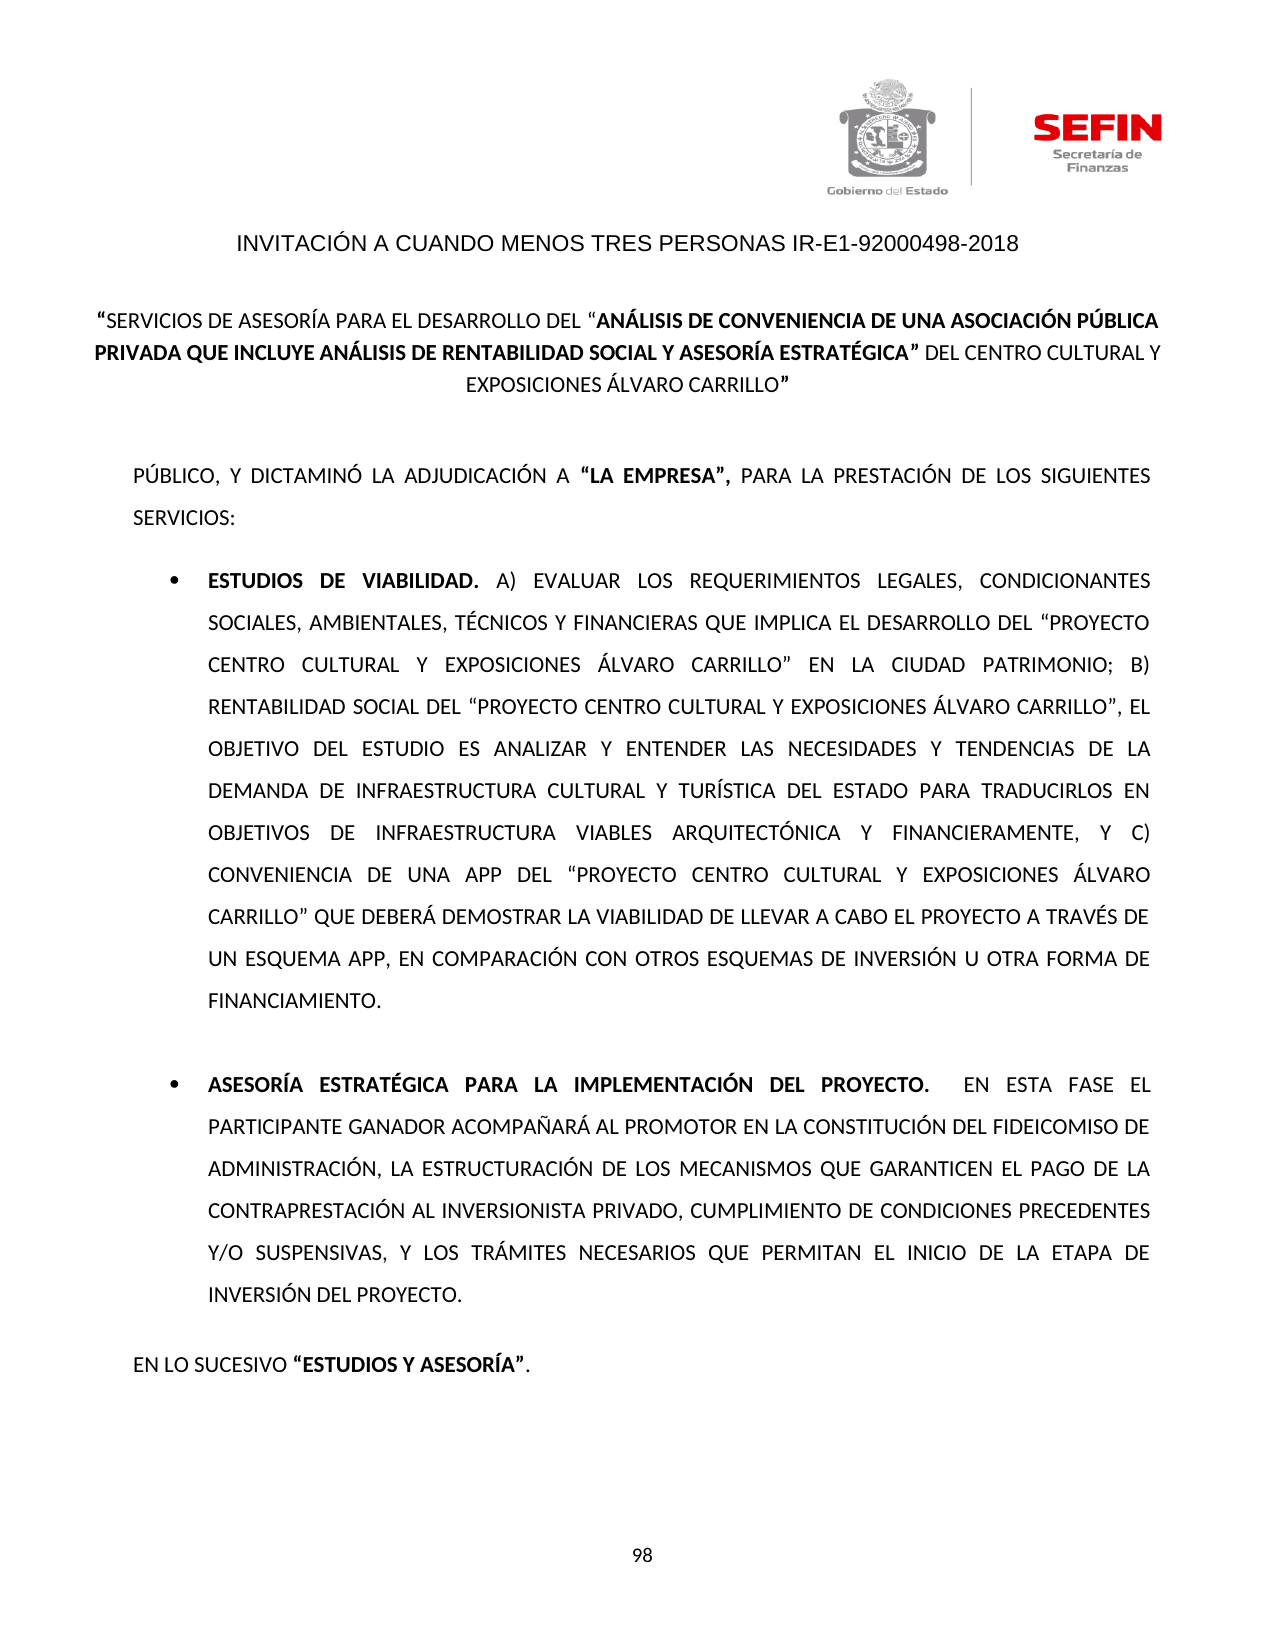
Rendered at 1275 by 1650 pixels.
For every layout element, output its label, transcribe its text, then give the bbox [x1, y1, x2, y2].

text EN LO SUCESIVO “ESTUDIOS Y ASESORÍA”. [133, 1350, 1152, 1378]
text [133, 461, 1152, 531]
list ESTUDIOS DE VIABILIDAD. A) EVALUAR LOS REQUERIMIENTOS LEGALES, CONDICIONANTES SOCIALES, AMBIENTALES, TÉCNICOS Y FINANCIERAS QUE IMPLICA EL DESARROLLO DEL “PROYECTO CENTRO CULTURAL Y EXPOSICIONES ÁLVARO CARRILLO” EN LA CIUDAD PATRIMONIO; B) RENTABILIDAD SOCIAL DEL “PROYECTO CENTRO CULTURAL Y EXPOSICIONES ÁLVARO CARRILLO”, EL OBJETIVO DEL ESTUDIO ES ANALIZAR Y ENTENDER LAS NECESIDADES Y TENDENCIAS DE LA DEMANDA DE INFRAESTRUCTURA CULTURAL Y TURÍSTICA DEL ESTADO PARA TRADUCIRLOS EN OBJETIVOS DE INFRAESTRUCTURA VIABLES ARQUITECTÓNICA Y FINANCIERAMENTE, Y C) CONVENIENCIA DE UNA APP DEL “PROYECTO CENTRO CULTURAL Y EXPOSICIONES ÁLVARO CARRILLO” QUE DEBERÁ DEMOSTRAR LA VIABILIDAD DE LLEVAR A CABO EL PROYECTO A TRAVÉS DE UN ESQUEMA APP, EN COMPARACIÓN CON OTROS ESQUEMAS DE INVERSIÓN U OTRA FORMA DE FINANCIAMIENTO. [170, 566, 1152, 1014]
list ASESORÍA ESTRATÉGICA PARA LA IMPLEMENTACIÓN DEL PROYECTO. EN ESTA FASE EL PARTICIPANTE GANADOR ACOMPAÑARÁ AL PROMOTOR EN LA CONSTITUCIÓN DEL FIDEICOMISO DE ADMINISTRACIÓN, LA ESTRUCTURACIÓN DE LOS MECANISMOS QUE GARANTICEN EL PAGO DE LA CONTRAPRESTACIÓN AL INVERSIONISTA PRIVADO, CUMPLIMIENTO DE CONDICIONES PRECEDENTES Y/O SUSPENSIVAS, Y LOS TRÁMITES NECESARIOS QUE PERMITAN EL INICIO DE LA ETAPA DE INVERSIÓN DEL PROYECTO. [170, 1070, 1152, 1308]
